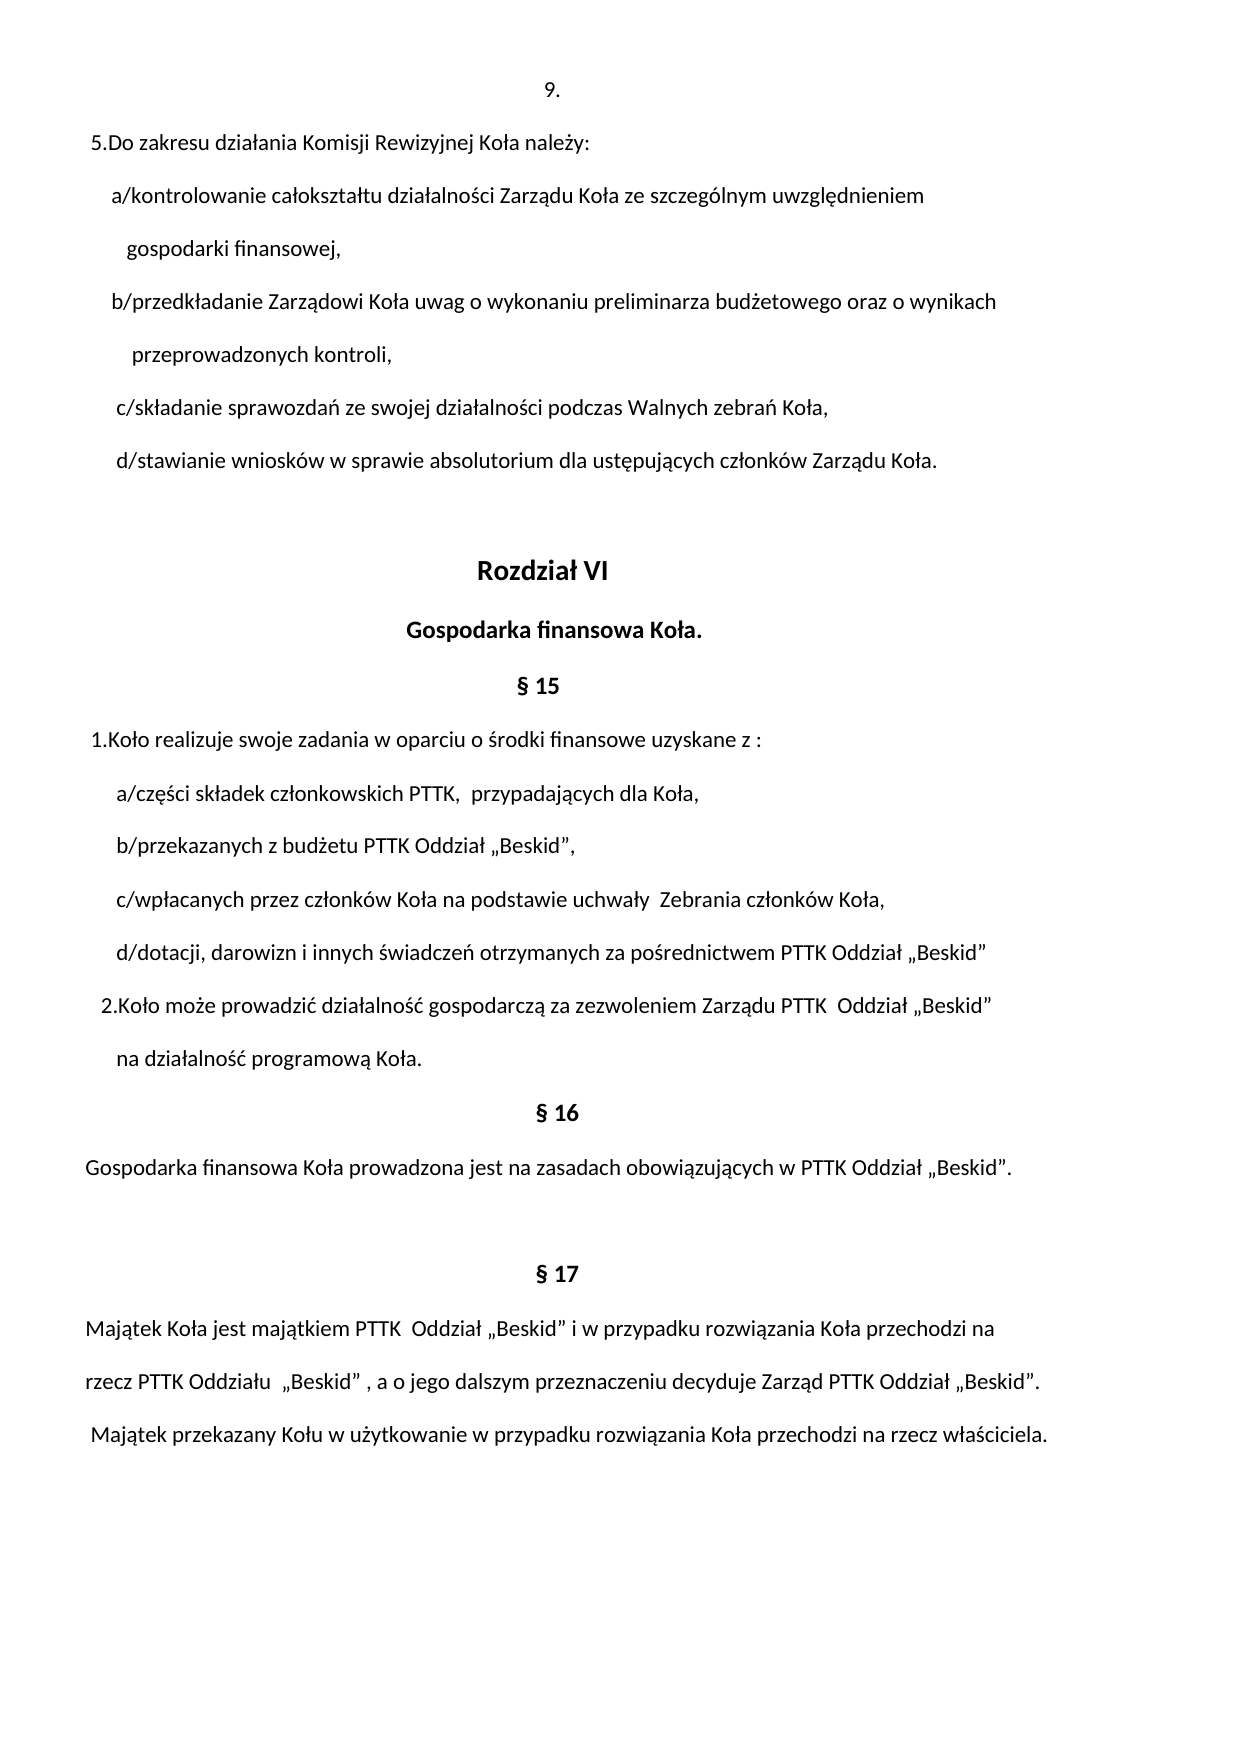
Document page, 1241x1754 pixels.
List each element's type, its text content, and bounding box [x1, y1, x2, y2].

text a/części składek członkowskich PTTK, przypadających dla Koła, [75, 779, 1165, 807]
text na działalność programową Koła. [75, 1044, 1165, 1072]
text rzecz PTTK Oddziału „Beskid” , a o jego dalszym przeznaczeniu decyduje Zarząd PTTK Oddział „Beskid”. [75, 1367, 1165, 1396]
text 9. [75, 75, 1165, 103]
text § 17 [75, 1259, 1165, 1289]
text Rozdział VI [75, 552, 1165, 588]
text 5.Do zakresu działania Komisji Rewizyjnej Koła należy: [75, 128, 1165, 156]
text 1.Koło realizuje swoje zadania w oparciu o środki finansowe uzyskane z : [75, 726, 1165, 754]
text Majątek Koła jest majątkiem PTTK Oddział „Beskid” i w przypadku rozwiązania Koła przechodzi na [75, 1314, 1165, 1342]
text gospodarki finansowej, [75, 234, 1165, 262]
text b/przekazanych z budżetu PTTK Oddział „Beskid”, [75, 832, 1165, 860]
text § 15 [75, 670, 1165, 700]
text c/wpłacanych przez członków Koła na podstawie uchwały Zebrania członków Koła, [75, 885, 1165, 913]
text Majątek przekazany Kołu w użytkowanie w przypadku rozwiązania Koła przechodzi na rzecz właściciela. [75, 1421, 1165, 1448]
text § 16 [75, 1097, 1165, 1127]
text przeprowadzonych kontroli, [75, 340, 1165, 368]
text Gospodarka finansowa Koła. [75, 614, 1165, 644]
text 2.Koło może prowadzić działalność gospodarczą za zezwoleniem Zarządu PTTK Oddział „Beskid” [75, 991, 1165, 1019]
text Gospodarka finansowa Koła prowadzona jest na zasadach obowiązujących w PTTK Oddział „Beskid”. [75, 1153, 1165, 1181]
text c/składanie sprawozdań ze swojej działalności podczas Walnych zebrań Koła, [75, 393, 1165, 421]
text d/stawianie wniosków w sprawie absolutorium dla ustępujących członków Zarządu Koła. [75, 446, 1165, 474]
text d/dotacji, darowizn i innych świadczeń otrzymanych za pośrednictwem PTTK Oddział „Beskid” [75, 938, 1165, 966]
text a/kontrolowanie całokształtu działalności Zarządu Koła ze szczególnym uwzględnieniem [75, 181, 1165, 209]
text b/przedkładanie Zarządowi Koła uwag o wykonaniu preliminarza budżetowego oraz o wynikach [75, 287, 1165, 315]
